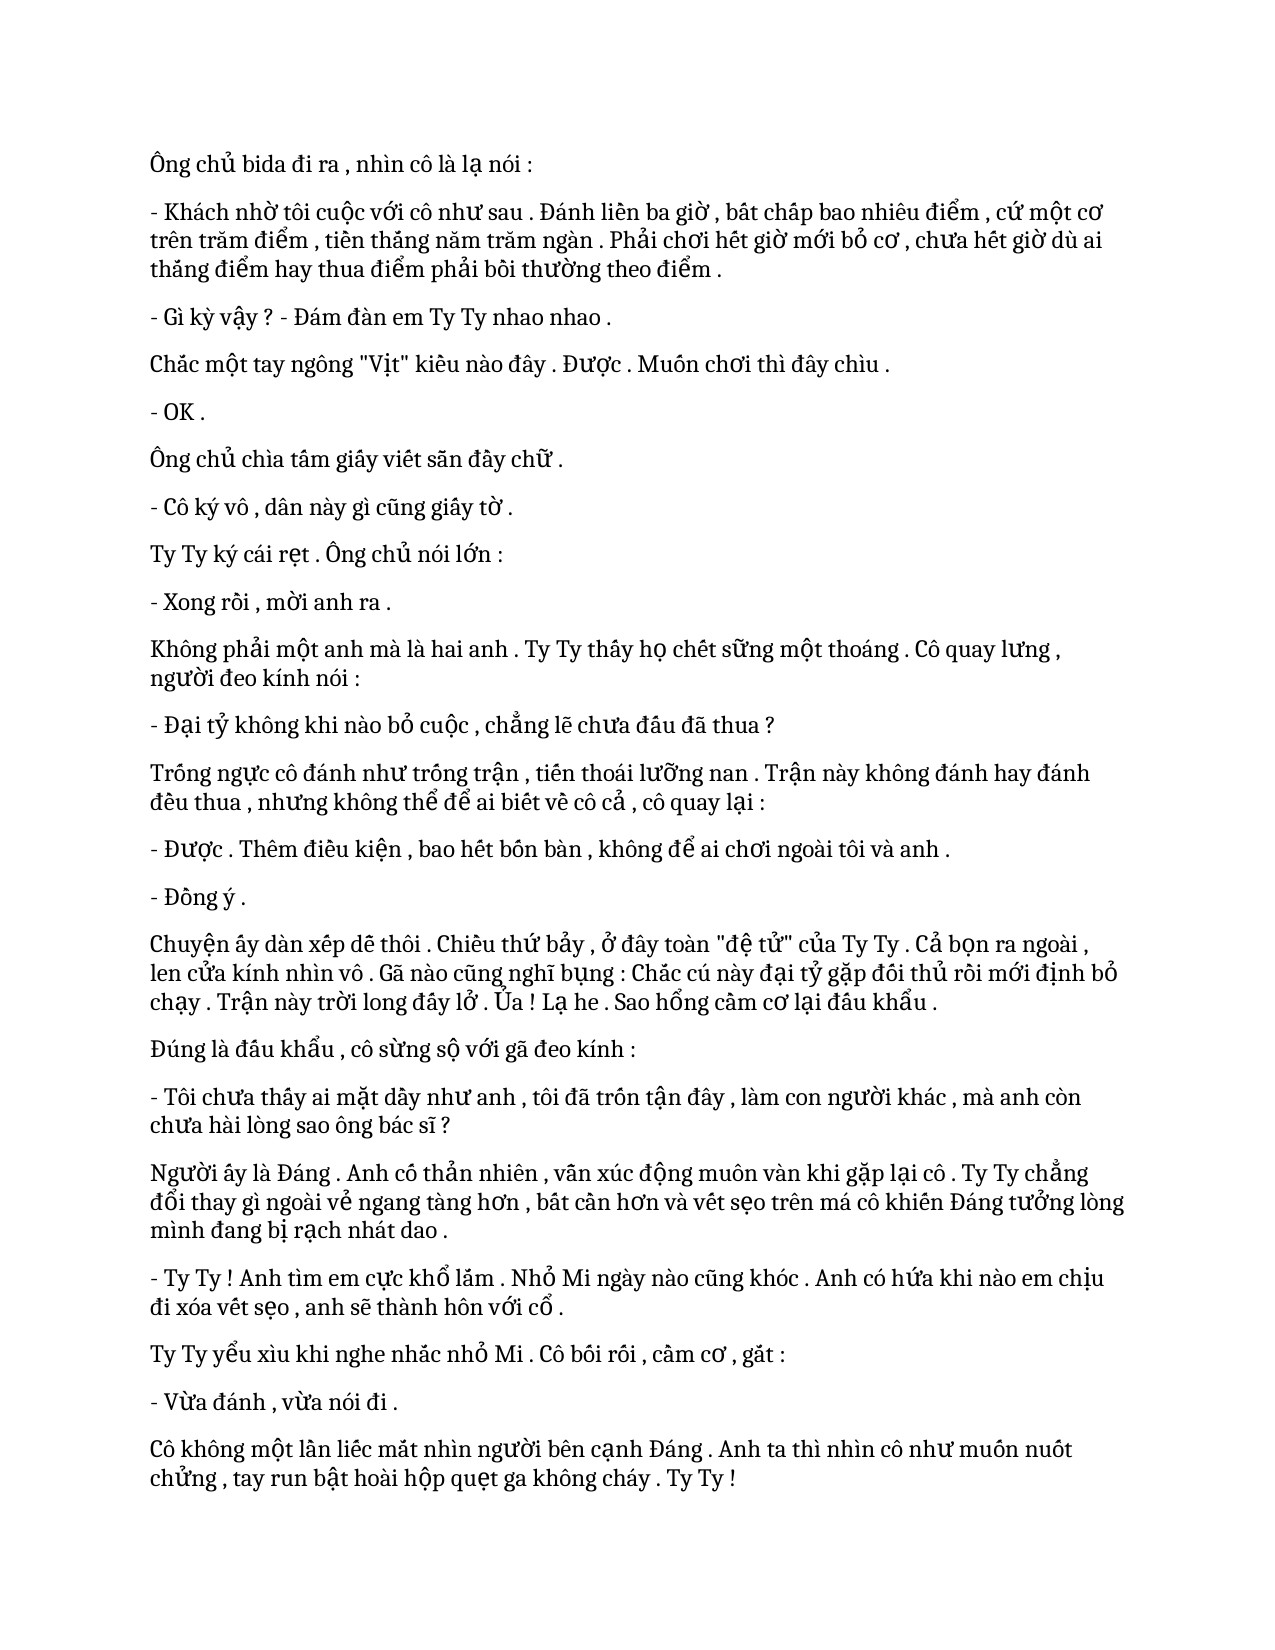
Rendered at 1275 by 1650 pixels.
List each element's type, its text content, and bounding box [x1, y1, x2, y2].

text Chuyện ấy dàn xếp dễ thôi . Chiều thứ bảy , ở đây toàn "đệ tử" của Ty Ty . Cả bọn ra ngoài , len cửa kính nhìn vô . Gã nào cũng nghĩ bụng : Chắc cú này đại tỷ gặp đối thủ rồi mới định bỏ chạy . Trận này trời long đấy lở . Ủa ! Lạ he . Sao hổng cầm cơ lại đấu khẩu . [150, 930, 1125, 1016]
text - OK . [150, 397, 1125, 426]
text Đúng là đấu khẩu , cô sừng sộ với gã đeo kính : [150, 1035, 1125, 1064]
text - Khách nhờ tôi cuộc với cô như sau . Đánh liền ba giờ , bất chấp bao nhiêu điểm , cứ một cơ trên trăm điểm , tiền thắng năm trăm ngàn . Phải chơi hết giờ mới bỏ cơ , chưa hết giờ dù ai thắng điểm hay thua điểm phải bồi thường theo điểm . [150, 197, 1125, 284]
text Cô không một lần liếc mắt nhìn người bên cạnh Đáng . Anh ta thì nhìn cô như muốn nuốt chửng , tay run bật hoài hộp quẹt ga không cháy . Ty Ty ! [150, 1435, 1125, 1492]
text Người ấy là Đáng . Anh cố thản nhiên , vẫn xúc động muôn vàn khi gặp lại cô . Ty Ty chẳng đổi thay gì ngoài vẻ ngang tàng hơn , bất cần hơn và vết sẹo trên má cô khiến Đáng tưởng lòng mình đang bị rạch nhát dao . [150, 1159, 1125, 1245]
text - Gì kỳ vậy ? - Đám đàn em Ty Ty nhao nhao . [150, 302, 1125, 331]
text - Cô ký vô , dân này gì cũng giấy tờ . [150, 492, 1125, 521]
text - Đại tỷ không khi nào bỏ cuộc , chẳng lẽ chưa đấu đã thua ? [150, 711, 1125, 740]
text Trống ngực cô đánh như trống trận , tiến thoái lưỡng nan . Trận này không đánh hay đánh đều thua , nhưng không thể để ai biết về cô cả , cô quay lại : [150, 759, 1125, 816]
text Ông chủ bida đi ra , nhìn cô là lạ nói : [150, 150, 1125, 179]
text - Đồng ý . [150, 882, 1125, 911]
text - Tôi chưa thấy ai mặt dầy như anh , tôi đã trốn tận đây , làm con người khác , mà anh còn chưa hài lòng sao ông bác sĩ ? [150, 1082, 1125, 1140]
text - Ty Ty ! Anh tìm em cực khổ lắm . Nhỏ Mi ngày nào cũng khóc . Anh có hứa khi nào em chịu đi xóa vết sẹo , anh sẽ thành hôn với cổ . [150, 1264, 1125, 1321]
text - Được . Thêm điều kiện , bao hết bốn bàn , không để ai chơi ngoài tôi và anh . [150, 835, 1125, 864]
text - Xong rồi , mời anh ra . [150, 587, 1125, 616]
text Ty Ty yểu xìu khi nghe nhắc nhỏ Mi . Cô bối rối , cầm cơ , gắt : [150, 1340, 1125, 1369]
text Không phải một anh mà là hai anh . Ty Ty thấy họ chết sững một thoáng . Cô quay lưng , người đeo kính nói : [150, 635, 1125, 692]
text Chắc một tay ngông "Vịt" kiều nào đây . Được . Muốn chơi thì đây chìu . [150, 350, 1125, 379]
text Ty Ty ký cái rẹt . Ông chủ nói lớn : [150, 540, 1125, 569]
text - Vừa đánh , vừa nói đi . [150, 1387, 1125, 1416]
text Ông chủ chìa tấm giấy viết sẵn đầy chữ . [150, 445, 1125, 474]
